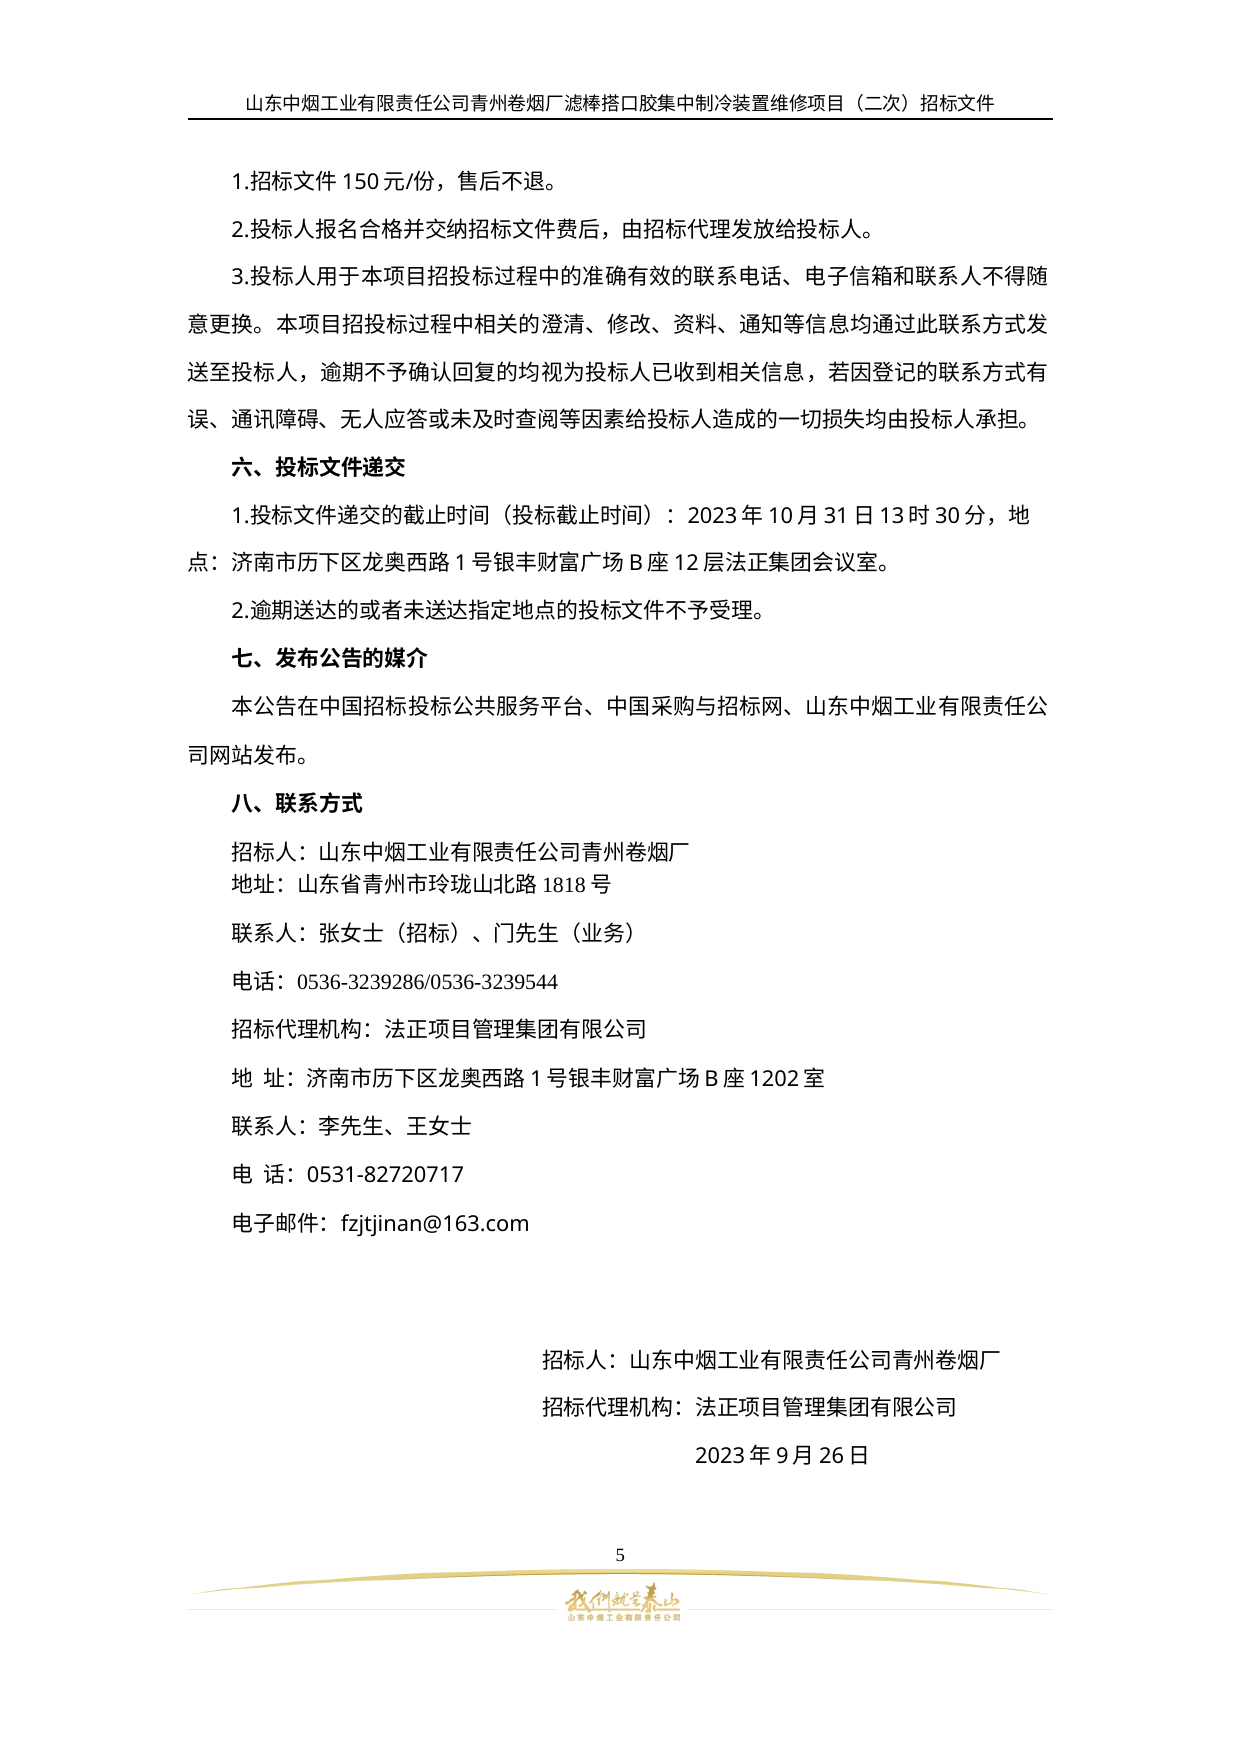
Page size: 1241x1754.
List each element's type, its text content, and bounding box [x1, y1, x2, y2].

text 1.投标文件递交的截止时间（投标截止时间）：2023年10月31日13时30分，地点：济南市历下区龙奥西路1号银丰财富广场B座12层法正集团会议室。 [187, 498, 1050, 577]
text 六、投标文件递交 [187, 449, 1050, 482]
text 地 址：济南市历下区龙奥西路1号银丰财富广场B座1202室 [187, 1060, 1050, 1093]
text 电 话：0531-82720717 [187, 1157, 1050, 1189]
text 地址：山东省青州市玲珑山北路1818号 [187, 867, 1050, 899]
text 联系人：张女士（招标）、门先生（业务） [187, 915, 1050, 948]
text 招标代理机构：法正项目管理集团有限公司 [187, 1012, 1050, 1044]
text 八、联系方式 [187, 786, 1050, 818]
picture [188, 1565, 1053, 1629]
text 招标代理机构：法正项目管理集团有限公司 [187, 1390, 1053, 1422]
text 1.招标文件150元/份，售后不退。 [187, 164, 1050, 196]
text 3.投标人用于本项目招投标过程中的准确有效的联系电话、电子信箱和联系人不得随意更换。本项目招投标过程中相关的澄清、修改、资料、通知等信息均通过此联系方式发送至投标人，逾期不予确认回复的均视为投标人已收到相关信息，若因登记的联系方式有误、通讯障碍、无人应答或未及时查阅等因素给投标人造成的一切损失均由投标人承担。 [187, 259, 1050, 434]
text 2023年9月26日 [187, 1438, 1053, 1470]
text 电话：0536-3239286/0536-3239544 [187, 963, 1050, 996]
text 七、发布公告的媒介 [187, 641, 1050, 673]
text 本公告在中国招标投标公共服务平台、中国采购与招标网、山东中烟工业有限责任公司网站发布。 [187, 689, 1050, 770]
text 联系人：李先生、王女士 [187, 1108, 1050, 1141]
text 2.投标人报名合格并交纳招标文件费后，由招标代理发放给投标人。 [187, 212, 1050, 243]
text 电子邮件：fzjtjinan@163.com [187, 1205, 1050, 1238]
text 招标人：山东中烟工业有限责任公司青州卷烟厂 [187, 834, 1053, 867]
text 2.逾期送达的或者未送达指定地点的投标文件不予受理。 [187, 593, 1050, 625]
text 招标人：山东中烟工业有限责任公司青州卷烟厂 [187, 1343, 1053, 1374]
